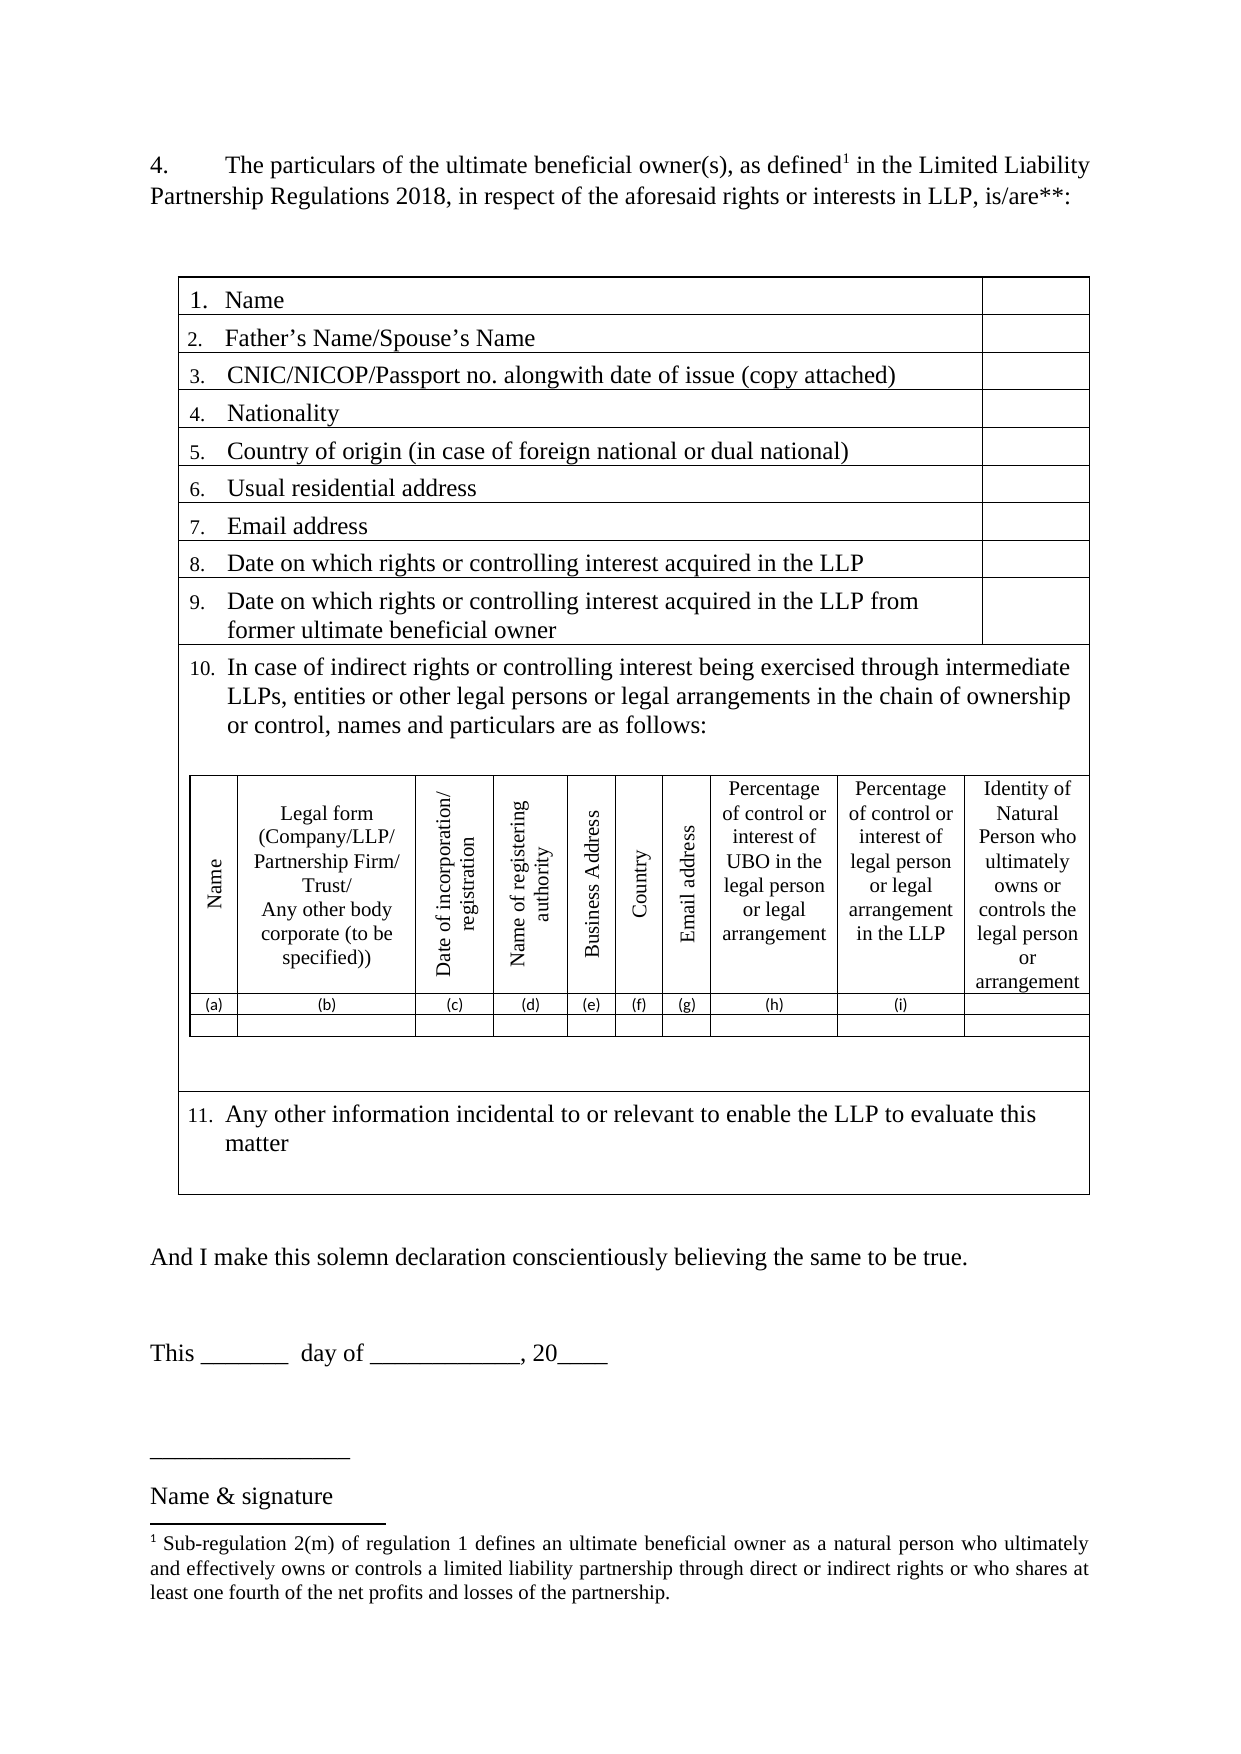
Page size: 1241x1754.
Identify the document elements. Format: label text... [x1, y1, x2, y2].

table_cell Country of origin (in case of foreign national or dual national) [179, 428, 982, 464]
table_header [983, 278, 1089, 314]
table_cell [983, 315, 1089, 352]
table_cell Nationality [179, 390, 982, 427]
table_cell Any other information incidental to or relevant to enable the LLP to evaluate this matter [179, 1092, 1089, 1194]
table_cell Date on which rights or controlling interest acquired in the LLP [179, 541, 982, 577]
table_cell Date on which rights or controlling interest acquired in the LLP from former ultimate beneficial owner [179, 578, 982, 644]
table_cell [983, 541, 1089, 577]
table_cell In case of indirect rights or controlling interest being exercised through intermediate LLPs, entities or other legal persons or legal arrangements in the chain of ownership or control, names and particulars are as follows: [179, 645, 1089, 1091]
table_cell [983, 428, 1089, 464]
list Name & signature [150, 1481, 1090, 1510]
table_cell CNIC/NICOP/Passport no. alongwith date of issue (copy attached) [179, 353, 982, 389]
text 4. The particulars of the ultimate beneficial owner(s), as defined in the Limited Liability Partnership Regulations 2018, in respect of the aforesaid rights or interests in LLP, is/are**: [150, 150, 1090, 210]
text And I make this solemn declaration conscientiously believing the same to be true. [150, 1242, 1090, 1271]
table_cell Usual residential address [179, 466, 982, 502]
table_cell [983, 578, 1089, 644]
text This _______ day of ____________, 20____ [150, 1338, 1090, 1367]
table_cell [983, 390, 1089, 427]
table_cell [983, 466, 1089, 502]
table_header Name [179, 278, 982, 314]
table_cell [983, 353, 1089, 389]
table_cell Email address [179, 503, 982, 540]
table_cell Father’s Name/Spouse’s Name [179, 315, 982, 352]
table_cell [983, 503, 1089, 540]
text ________________ [150, 1433, 1090, 1462]
